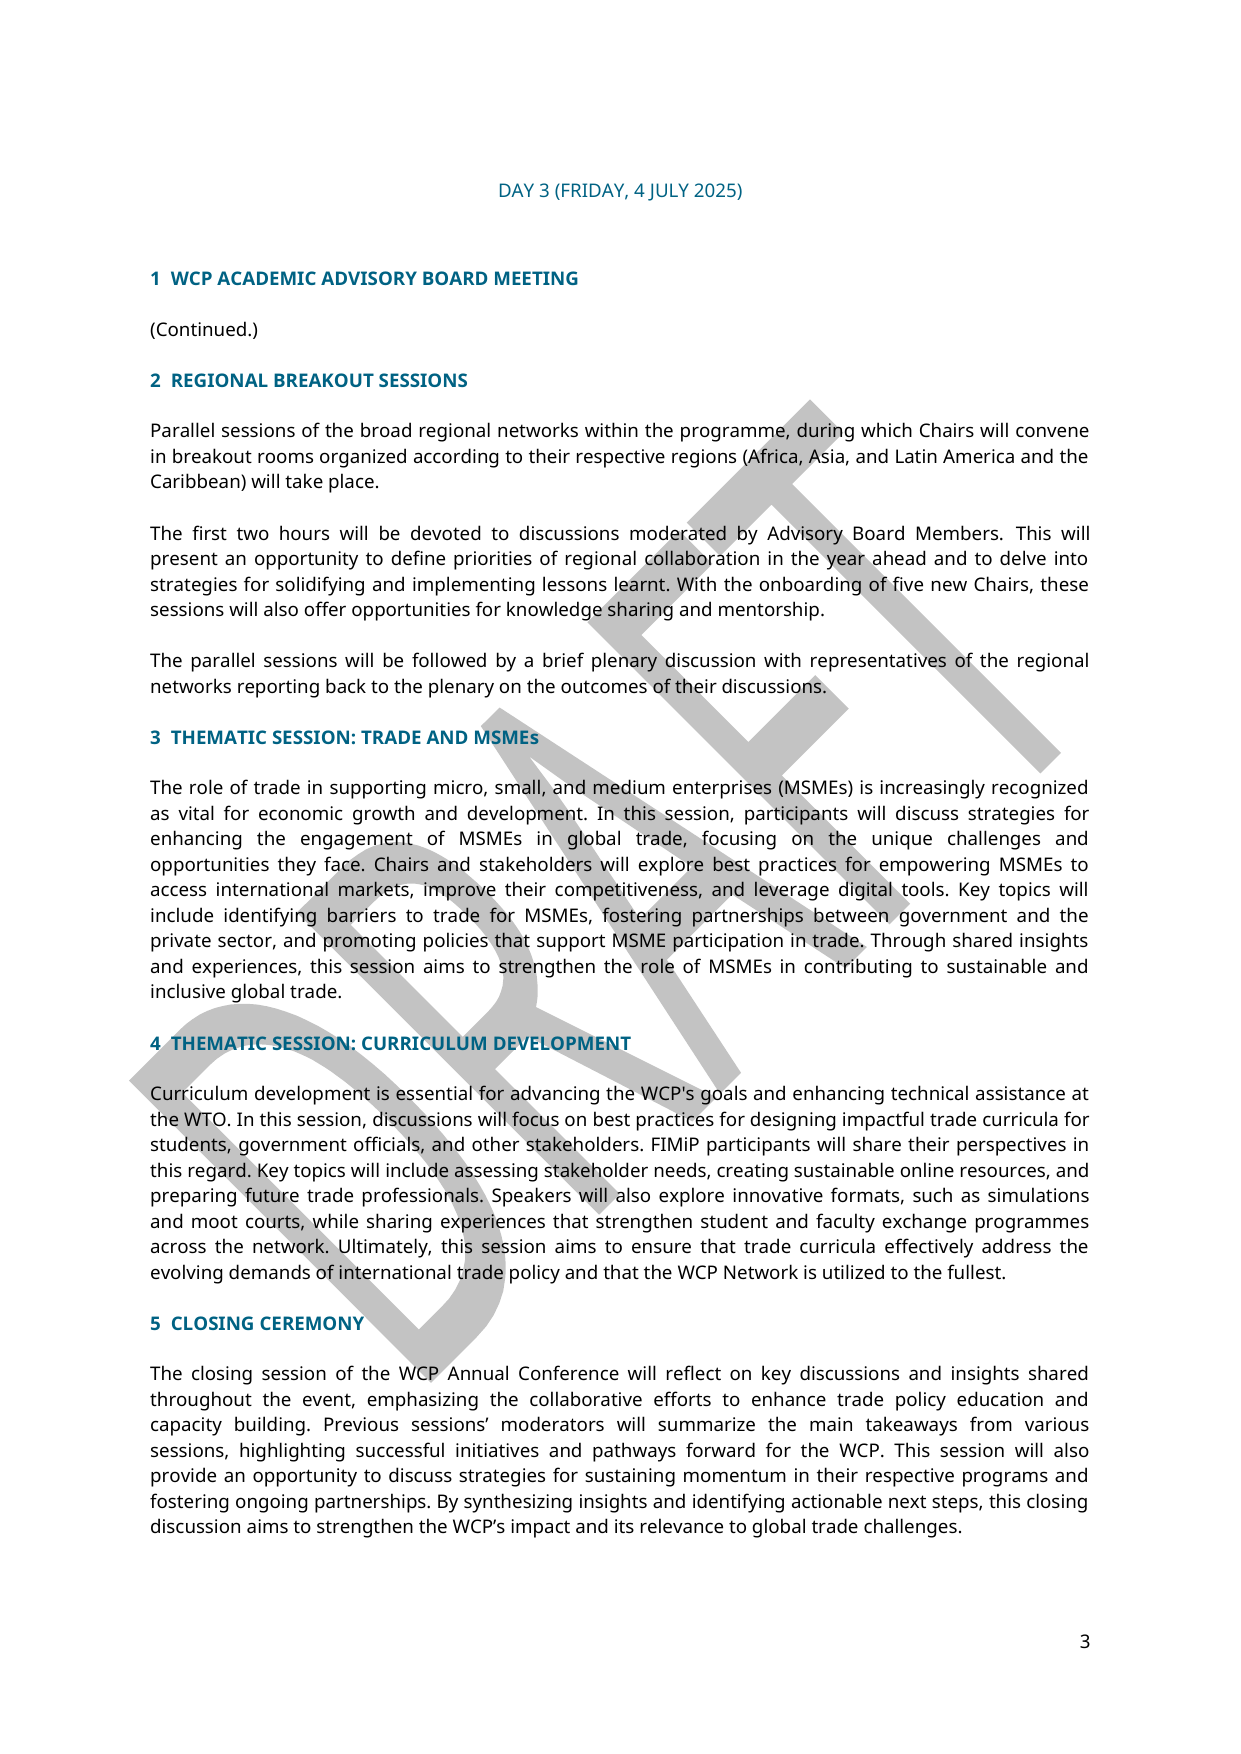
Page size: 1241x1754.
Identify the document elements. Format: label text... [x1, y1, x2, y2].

subtitle Thematic Session: Curriculum Development [150, 1030, 1090, 1055]
text Parallel sessions of the broad regional networks within the programme, during which Chairs will convene in breakout rooms organized according to their respective regions (Africa, Asia, and Latin America and the Caribbean) will take place. [150, 418, 1090, 494]
text (Continued.) [150, 316, 1090, 342]
text Curriculum development is essential for advancing the WCP's goals and enhancing technical assistance at the WTO. In this session, discussions will focus on best practices for designing impactful trade curricula for students, government officials, and other stakeholders. FIMiP participants will share their perspectives in this regard. Key topics will include assessing stakeholder needs, creating sustainable online resources, and preparing future trade professionals. Speakers will also explore innovative formats, such as simulations and moot courts, while sharing experiences that strengthen student and faculty exchange programmes across the network. Ultimately, this session aims to ensure that trade curricula effectively address the evolving demands of international trade policy and that the WCP Network is utilized to the fullest. [150, 1080, 1090, 1284]
subtitle Closing Ceremony [150, 1310, 1090, 1336]
subtitle Regional breakout sessions [150, 367, 1090, 393]
text The closing session of the WCP Annual Conference will reflect on key discussions and insights shared throughout the event, emphasizing the collaborative efforts to enhance trade policy education and capacity building. Previous sessions’ moderators will summarize the main takeaways from various sessions, highlighting successful initiatives and pathways forward for the WCP. This session will also provide an opportunity to discuss strategies for sustaining momentum in their respective programs and fostering ongoing partnerships. By synthesizing insights and identifying actionable next steps, this closing discussion aims to strengthen the WCP’s impact and its relevance to global trade challenges. [150, 1361, 1090, 1539]
subtitle WCP Academic Advisory Board Meeting [150, 266, 1090, 291]
text The parallel sessions will be followed by a brief plenary discussion with representatives of the regional networks reporting back to the plenary on the outcomes of their discussions. [150, 647, 1090, 698]
text The role of trade in supporting micro, small, and medium enterprises (MSMEs) is increasingly recognized as vital for economic growth and development. In this session, participants will discuss strategies for enhancing the engagement of MSMEs in global trade, focusing on the unique challenges and opportunities they face. Chairs and stakeholders will explore best practices for empowering MSMEs to access international markets, improve their competitiveness, and leverage digital tools. Key topics will include identifying barriers to trade for MSMEs, fostering partnerships between government and the private sector, and promoting policies that support MSME participation in trade. Through shared insights and experiences, this session aims to strengthen the role of MSMEs in contributing to sustainable and inclusive global trade. [150, 774, 1090, 1004]
subtitle Thematic Session: Trade and MSMEs [150, 724, 1090, 749]
title DAY 3 (Friday, 4 July 2025) [150, 177, 1090, 203]
text The first two hours will be devoted to discussions moderated by Advisory Board Members. This will present an opportunity to define priorities of regional collaboration in the year ahead and to delve into strategies for solidifying and implementing lessons learnt. With the onboarding of five new Chairs, these sessions will also offer opportunities for knowledge sharing and mentorship. [150, 520, 1090, 622]
